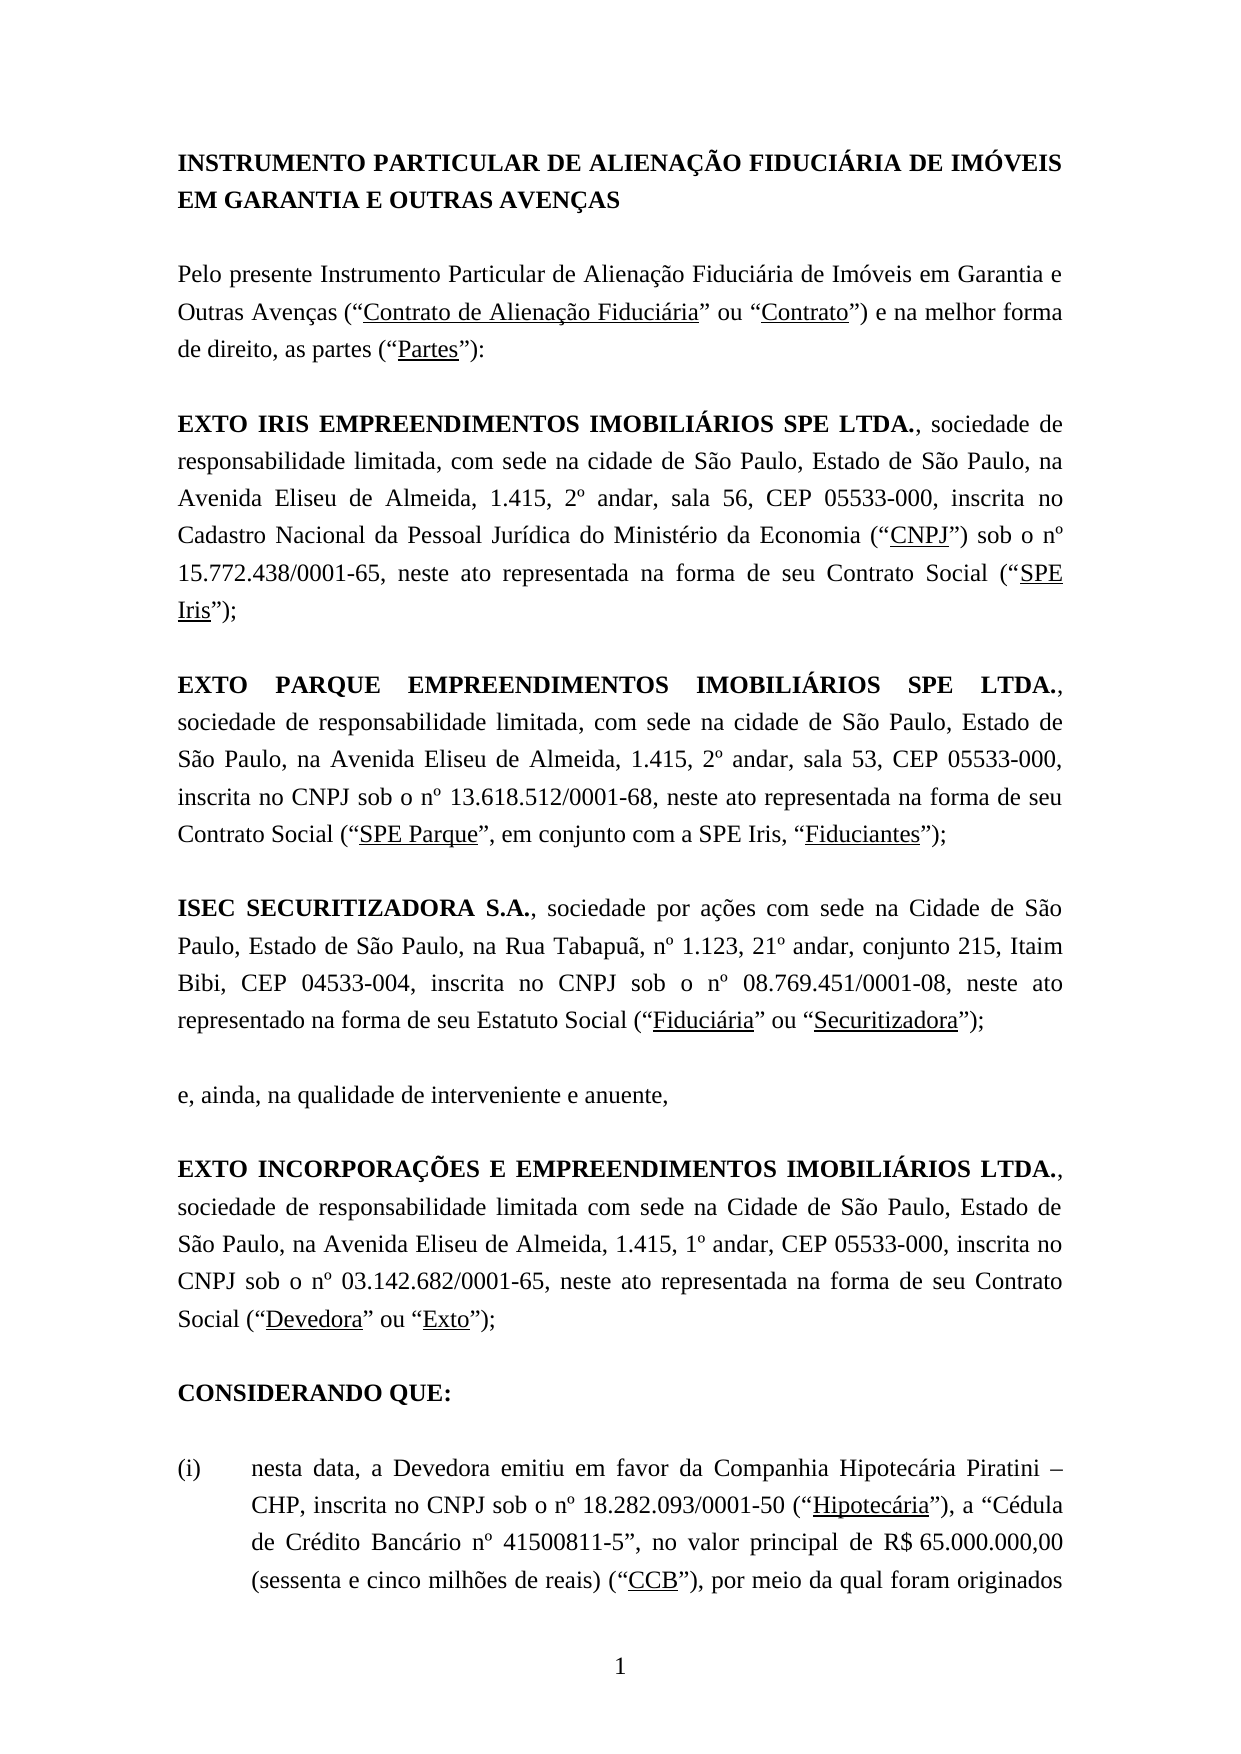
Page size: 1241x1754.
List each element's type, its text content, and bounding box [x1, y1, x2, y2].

text ISEC SECURITIZADORA S.A., sociedade por ações com sede na Cidade de São Paulo, Estado de São Paulo, na Rua Tabapuã, nº 1.123, 21º andar, conjunto 215, Itaim Bibi, CEP 04533-004, inscrita no CNPJ sob o nº 08.769.451/0001-08, neste ato representado na forma de seu Estatuto Social (“Fiduciária” ou “Securitizadora”); [177, 893, 1063, 1034]
text INSTRUMENTO PARTICULAR DE ALIENAÇÃO FIDUCIÁRIA DE IMÓVEIS EM GARANTIA E OUTRAS AVENÇAS [177, 148, 1063, 214]
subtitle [177, 1453, 1063, 1593]
text EXTO INCORPORAÇÕES E EMPREENDIMENTOS IMOBILIÁRIOS LTDA., sociedade de responsabilidade limitada com sede na Cidade de São Paulo, Estado de São Paulo, na Avenida Eliseu de Almeida, 1.415, 1º andar, CEP 05533-000, inscrita no CNPJ sob o nº 03.142.682/0001-65, neste ato representada na forma de seu Contrato Social (“Devedora” ou “Exto”); [177, 1154, 1063, 1332]
text e, ainda, na qualidade de interveniente e anuente, [177, 1080, 1063, 1109]
text Pelo presente Instrumento Particular de Alienação Fiduciária de Imóveis em Garantia e Outras Avenças (“Contrato de Alienação Fiduciária” ou “Contrato”) e na melhor forma de direito, as partes (“Partes”): [177, 259, 1063, 363]
subtitle CONSIDERANDO QUE: [177, 1378, 1063, 1407]
text EXTO PARQUE EMPREENDIMENTOS IMOBILIÁRIOS SPE LTDA., sociedade de responsabilidade limitada, com sede na cidade de São Paulo, Estado de São Paulo, na Avenida Eliseu de Almeida, 1.415, 2º andar, sala 53, CEP 05533-000, inscrita no CNPJ sob o nº 13.618.512/0001-68, neste ato representada na forma de seu Contrato Social (“SPE Parque”, em conjunto com a SPE Iris, “Fiduciantes”); [177, 670, 1063, 848]
text EXTO IRIS EMPREENDIMENTOS IMOBILIÁRIOS SPE LTDA., sociedade de responsabilidade limitada, com sede na cidade de São Paulo, Estado de São Paulo, na Avenida Eliseu de Almeida, 1.415, 2º andar, sala 56, CEP 05533-000, inscrita no Cadastro Nacional da Pessoal Jurídica do Ministério da Economia (“CNPJ”) sob o nº 15.772.438/0001-65, neste ato representada na forma de seu Contrato Social (“SPE Iris”); [177, 409, 1063, 624]
